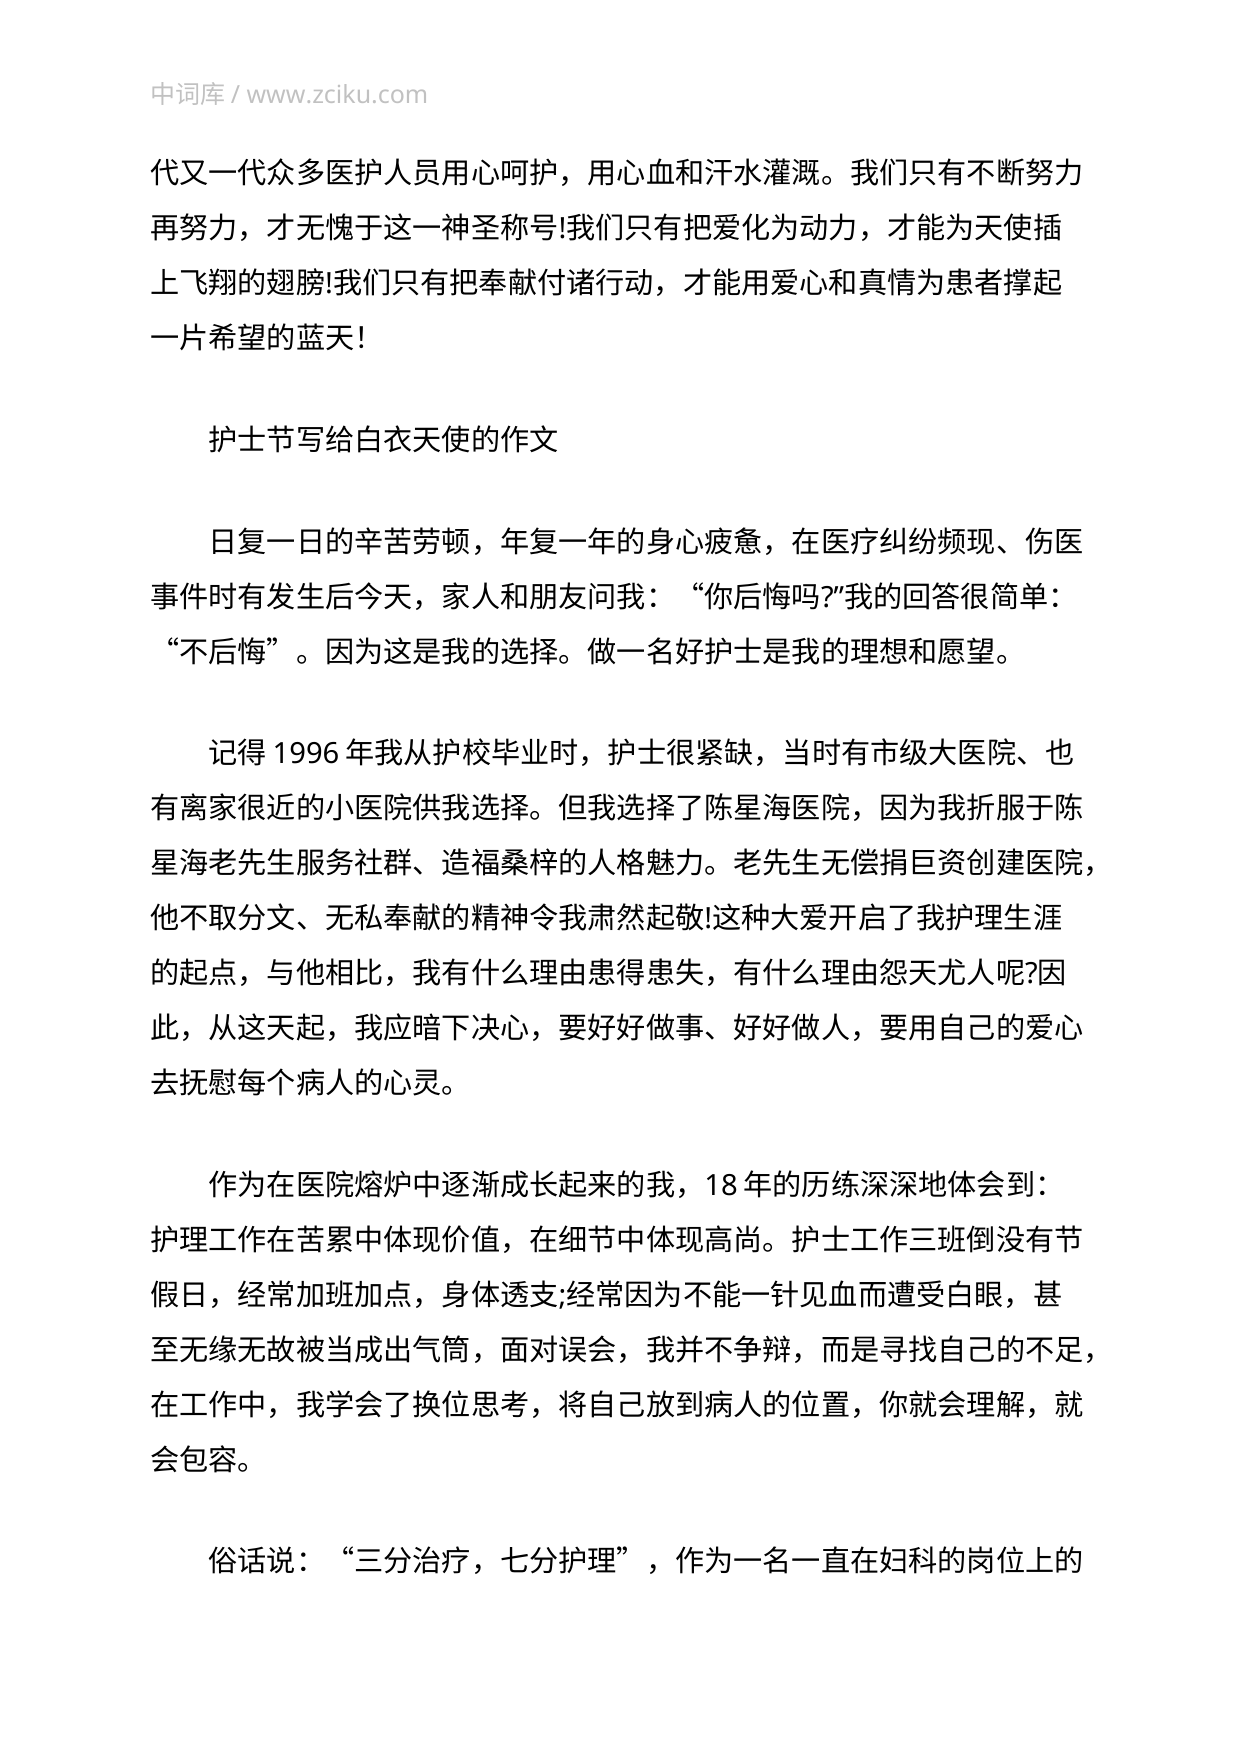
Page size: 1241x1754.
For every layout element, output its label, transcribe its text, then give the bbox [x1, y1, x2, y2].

text 护士节写给白衣天使的作文 [150, 417, 1090, 459]
text 日复一日的辛苦劳顿，年复一年的身心疲惫，在医疗纠纷频现、伤医事件时有发生后今天，家人和朋友问我：“你后悔吗?”我的回答很简单：“不后悔”。因为这是我的选择。做一名好护士是我的理想和愿望。 [150, 518, 1090, 671]
text 作为在医院熔炉中逐渐成长起来的我，18年的历练深深地体会到：护理工作在苦累中体现价值，在细节中体现高尚。护士工作三班倒没有节假日，经常加班加点，身体透支;经常因为不能一针见血而遭受白眼，甚至无缘无故被当成出气筒，面对误会，我并不争辩，而是寻找自己的不足，在工作中，我学会了换位思考，将自己放到病人的位置，你就会理解，就会包容。 [150, 1162, 1090, 1478]
text 记得1996年我从护校毕业时，护士很紧缺，当时有市级大医院、也有离家很近的小医院供我选择。但我选择了陈星海医院，因为我折服于陈星海老先生服务社群、造福桑梓的人格魅力。老先生无偿捐巨资创建医院，他不取分文、无私奉献的精神令我肃然起敬!这种大爱开启了我护理生涯的起点，与他相比，我有什么理由患得患失，有什么理由怨天尤人呢?因此，从这天起，我应暗下决心，要好好做事、好好做人，要用自己的爱心去抚慰每个病人的心灵。 [150, 730, 1090, 1102]
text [150, 1538, 1090, 1580]
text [150, 150, 1090, 357]
